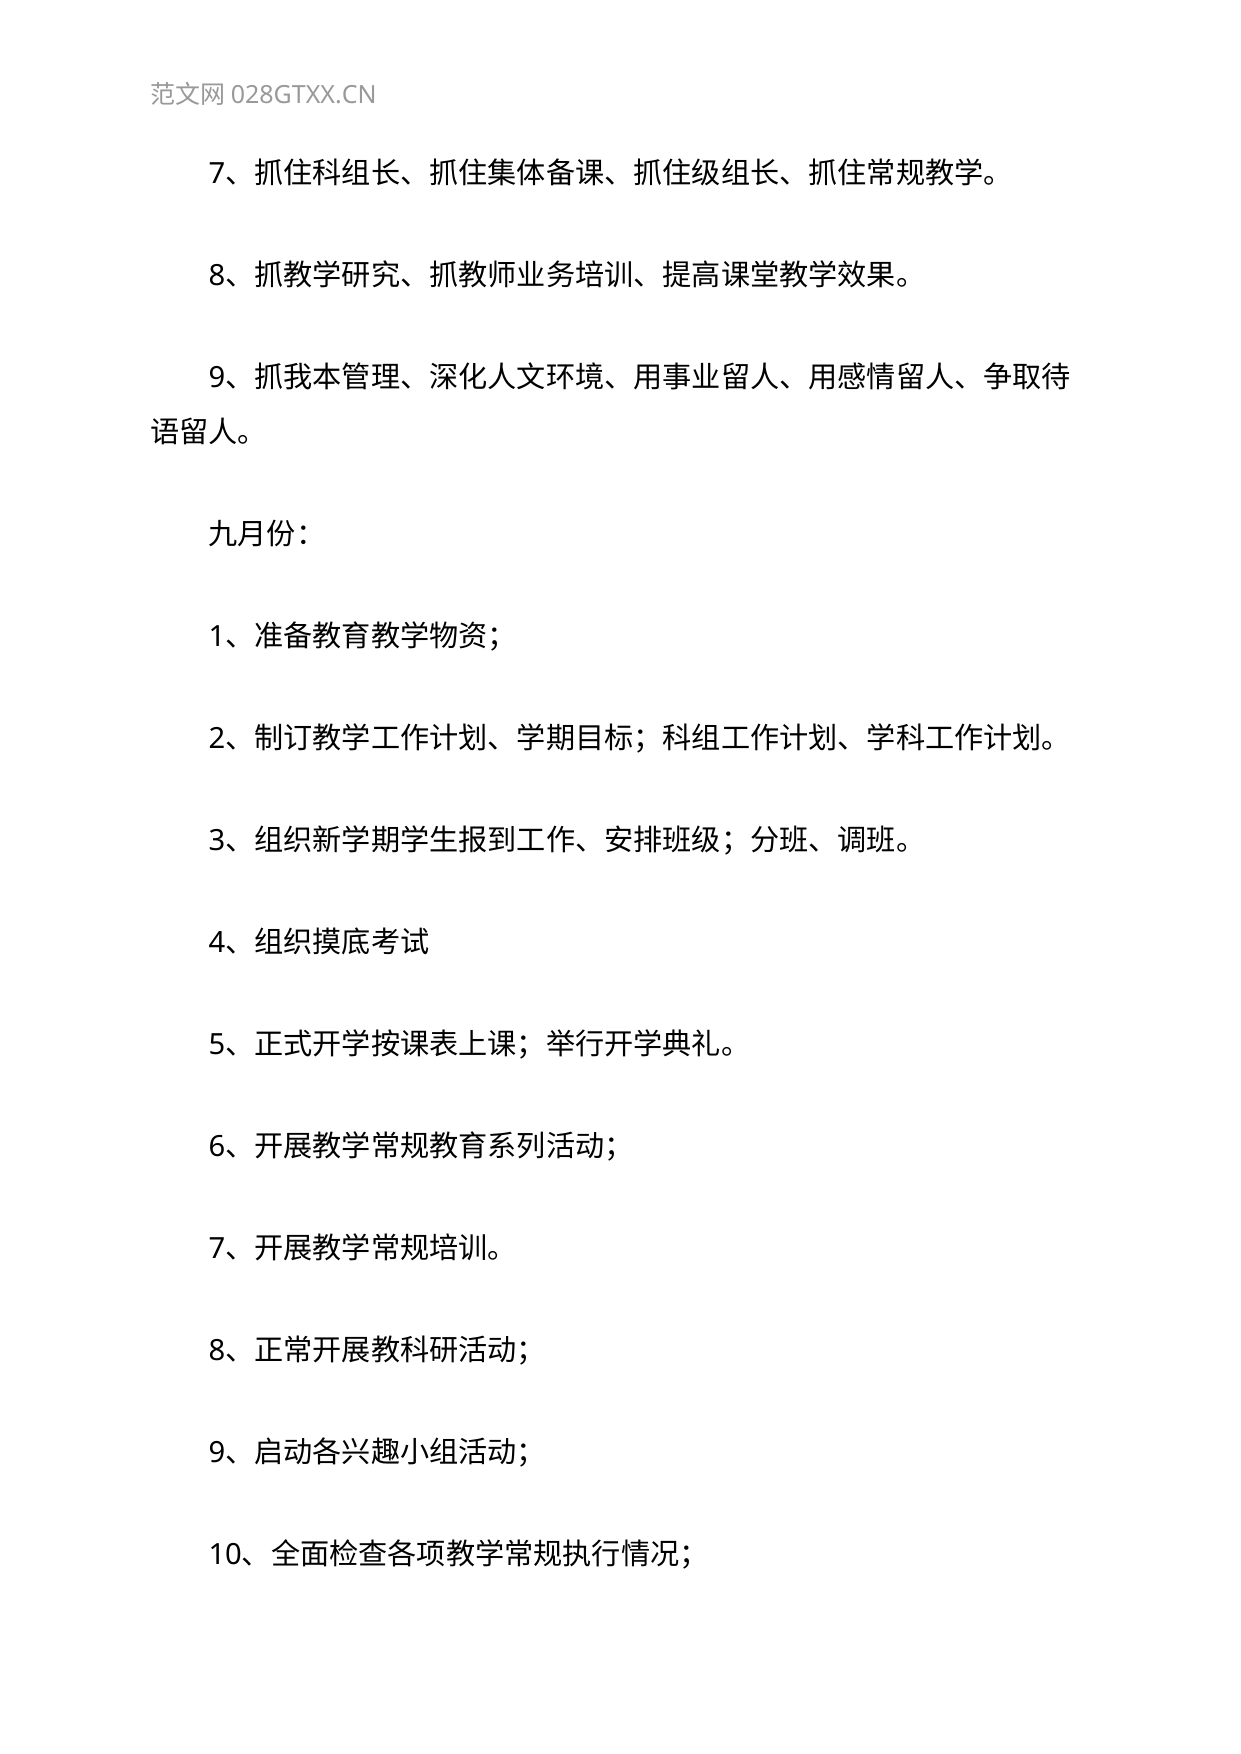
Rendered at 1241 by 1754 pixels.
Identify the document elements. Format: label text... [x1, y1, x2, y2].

text 7、抓住科组长、抓住集体备课、抓住级组长、抓住常规教学。 [150, 150, 1090, 192]
text 5、正式开学按课表上课；举行开学典礼。 [150, 1020, 1090, 1063]
text 九月份： [150, 511, 1090, 553]
text 9、启动各兴趣小组活动； [150, 1428, 1090, 1471]
text 8、抓教学研究、抓教师业务培训、提高课堂教学效果。 [150, 252, 1090, 294]
text 3、组织新学期学生报到工作、安排班级；分班、调班。 [150, 816, 1090, 859]
text 9、抓我本管理、深化人文环境、用事业留人、用感情留人、争取待语留人。 [150, 354, 1090, 451]
text 8、正常开展教科研活动； [150, 1326, 1090, 1369]
text 7、开展教学常规培训。 [150, 1224, 1090, 1267]
text 4、组织摸底考试 [150, 918, 1090, 961]
text 1、准备教育教学物资； [150, 612, 1090, 655]
text 6、开展教学常规教育系列活动； [150, 1122, 1090, 1165]
text 2、制订教学工作计划、学期目标；科组工作计划、学科工作计划。 [150, 714, 1090, 757]
text 10、全面检查各项教学常规执行情况； [150, 1530, 1090, 1573]
